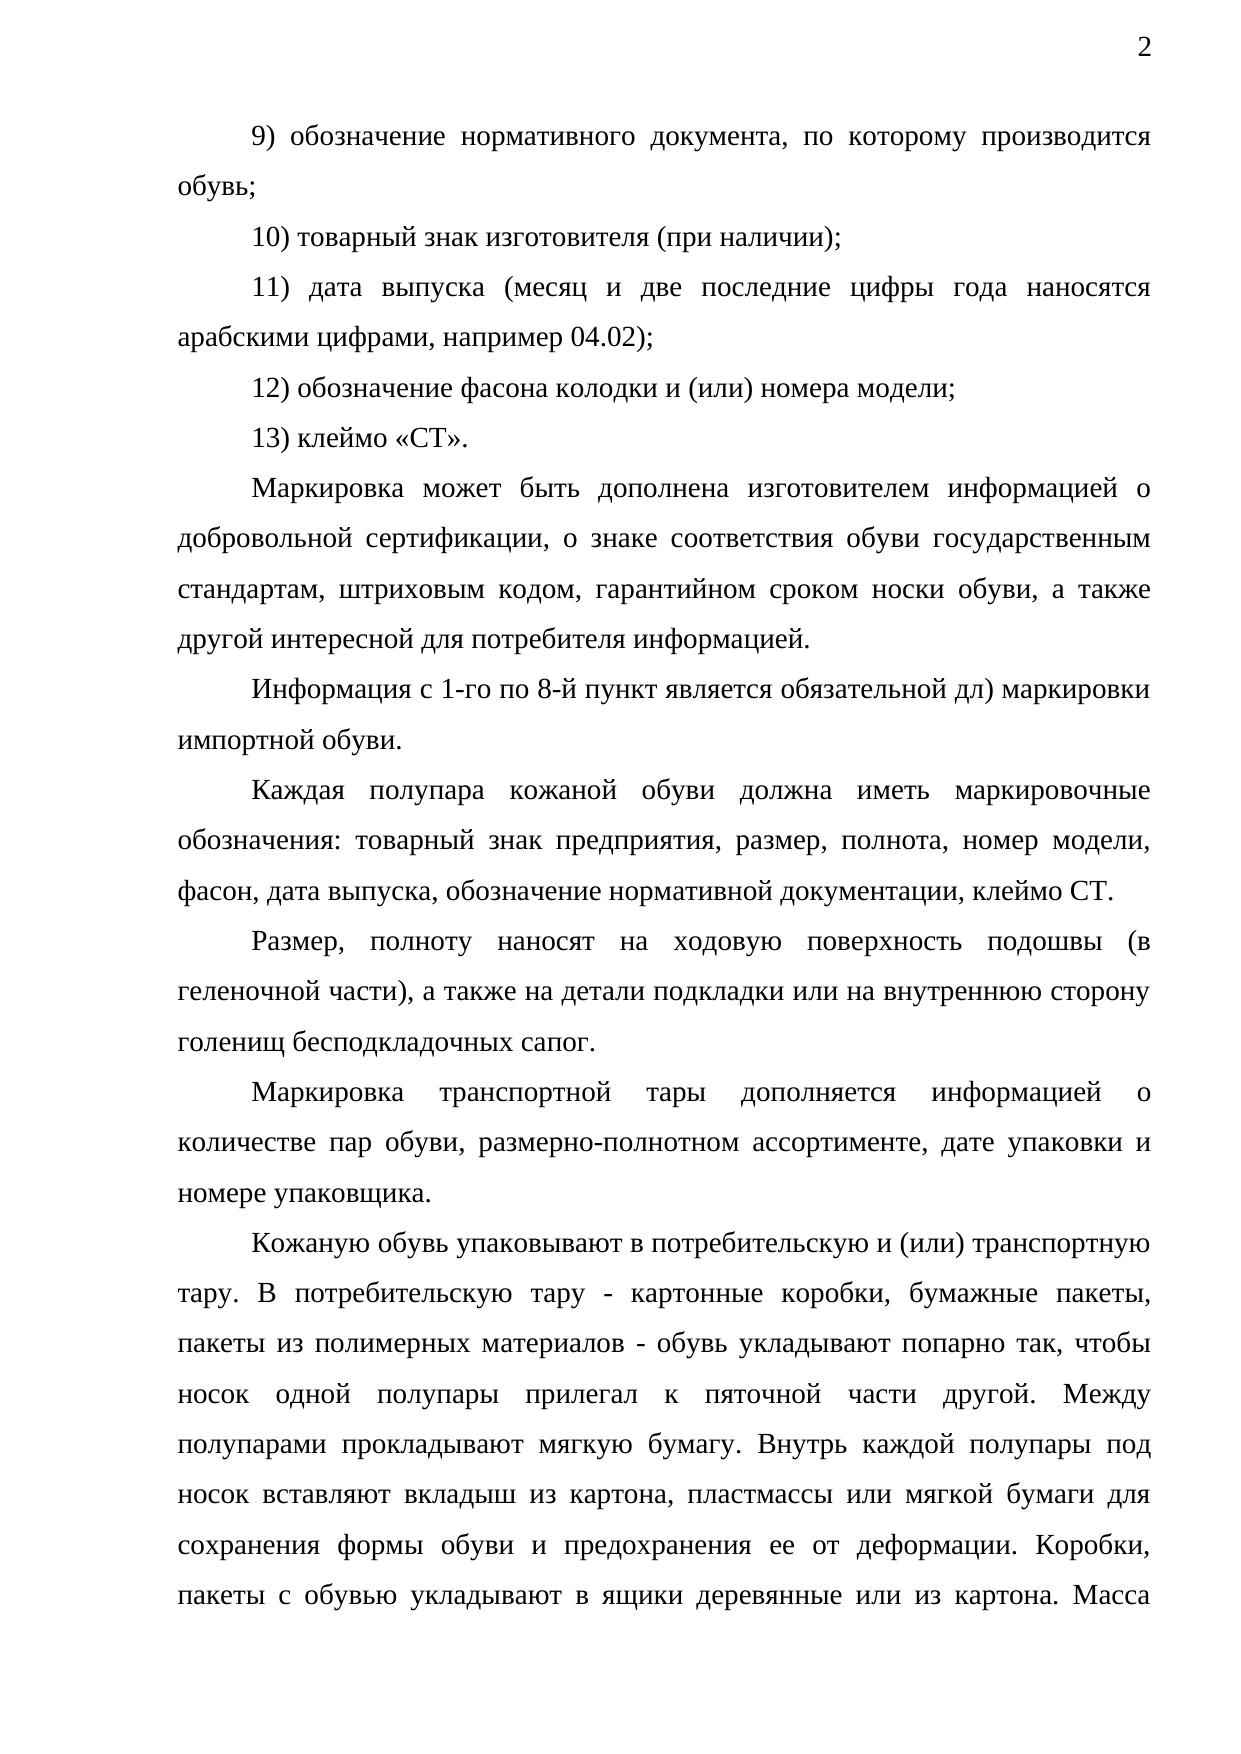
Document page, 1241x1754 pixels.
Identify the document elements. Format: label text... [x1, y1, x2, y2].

text Каждая полупара кожаной обуви должна иметь маркировочные обозначения: товарный знак предприятия, размер, полнота, номер модели, фасон, дата выпуска, обозначение нормативной документации, клеймо СТ. [177, 772, 1152, 906]
text 9) обозначение нормативного документа, по которому производится обувь; [177, 118, 1152, 202]
text 10) товарный знак изготовителя (при наличии); [177, 219, 1152, 252]
text 11) дата выпуска (месяц и две последние цифры года наносятся арабскими цифрами, например 04.02); [177, 269, 1152, 353]
text Информация с 1-го по 8-й пункт является обязательной дл) маркировки импортной обуви. [177, 672, 1152, 755]
text Маркировка транспортной тары дополняется информацией о количестве пар обуви, размерно-полнотном ассортименте, дате упаковки и номере упаковщика. [177, 1074, 1152, 1208]
text 13) клеймо «СТ». [177, 420, 1152, 453]
text Размер, полноту наносят на ходовую поверхность подошвы (в геленочной части), а также на детали подкладки или на внутреннюю сторону голенищ бесподкладочных сапог. [177, 923, 1152, 1057]
text 12) обозначение фасона колодки и (или) номера модели; [177, 370, 1152, 403]
text Маркировка может быть дополнена изготовителем информацией о добровольной сертификации, о знаке соответствия обуви государственным стандартам, штриховым кодом, гарантийном сроком носки обуви, а также другой интересной для потребителя информацией. [177, 470, 1152, 655]
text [177, 1225, 1152, 1611]
